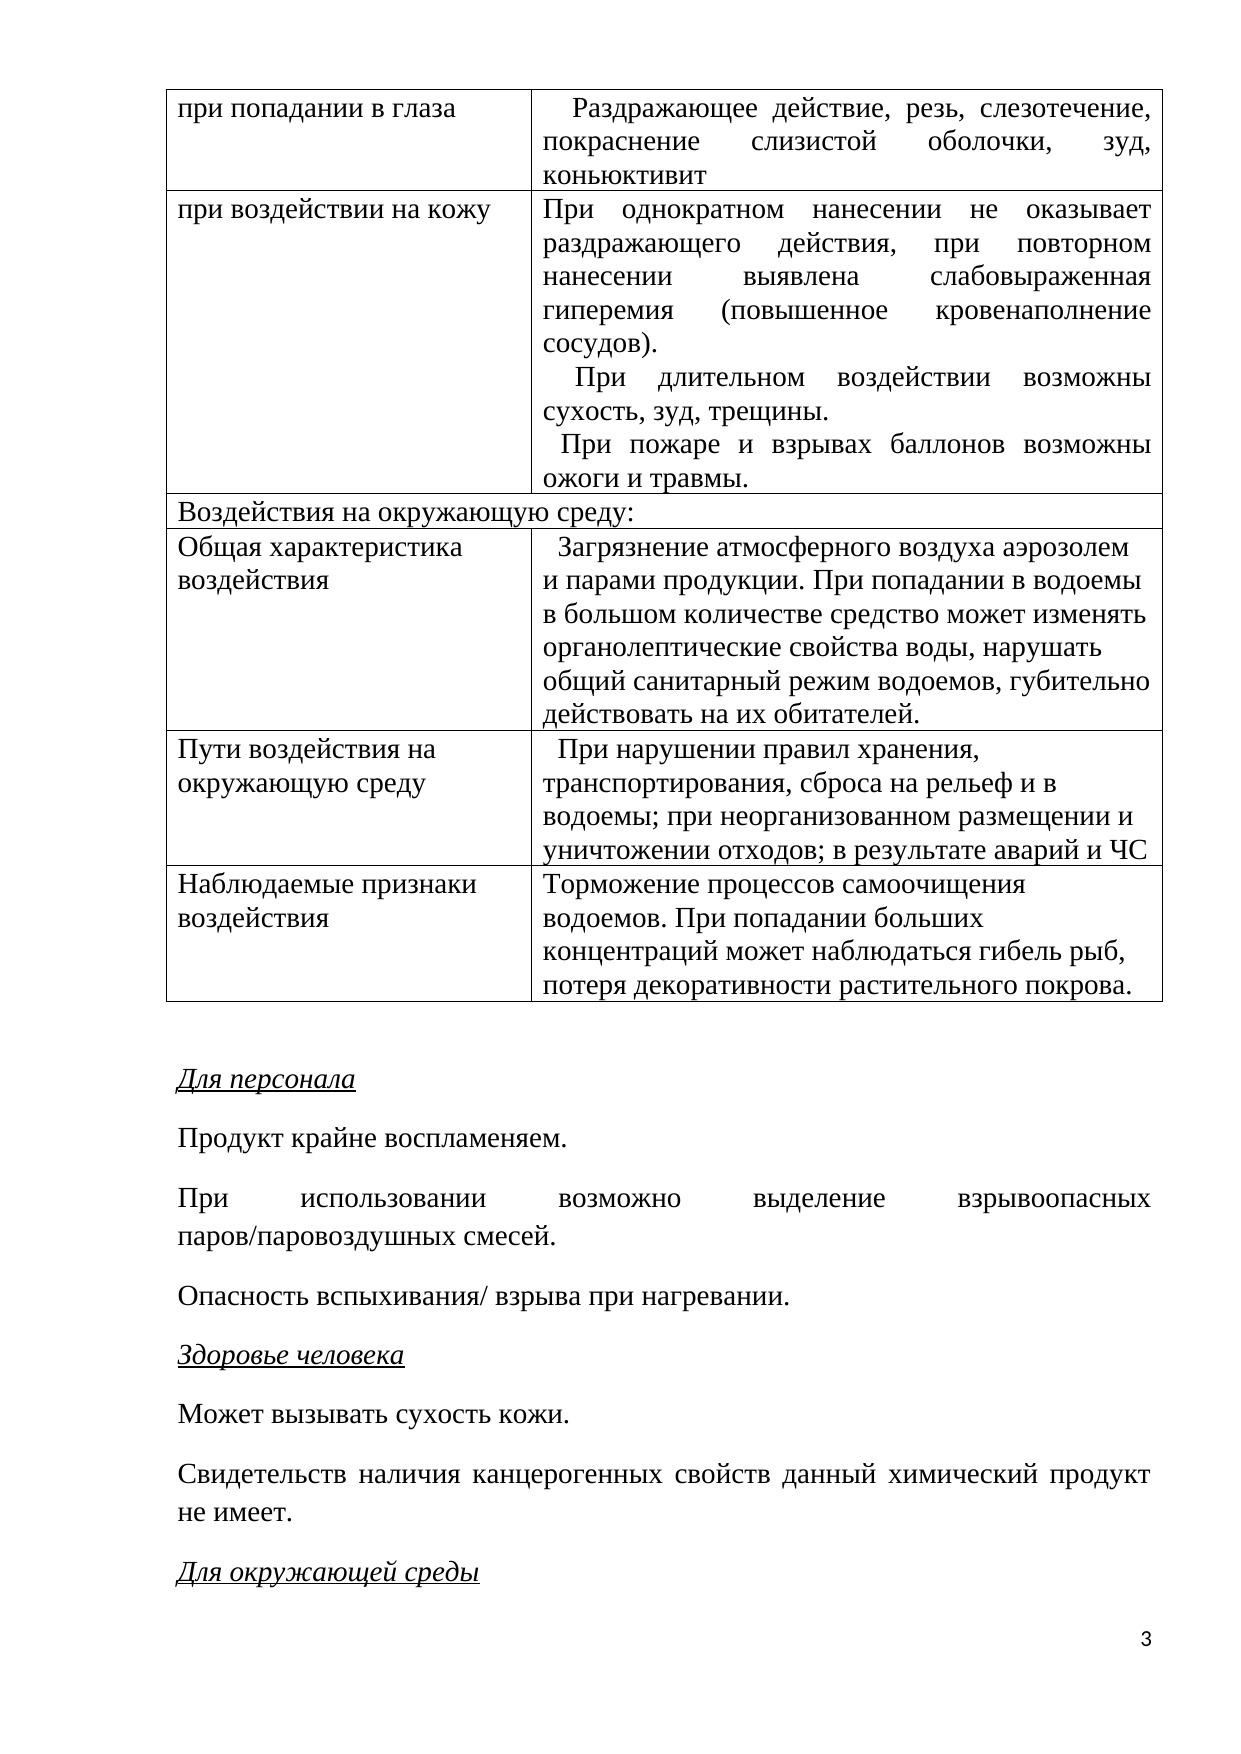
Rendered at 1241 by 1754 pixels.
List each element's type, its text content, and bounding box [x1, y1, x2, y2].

text Опасность вспыхивания/ взрыва при нагревании. [177, 1278, 1152, 1311]
table_cell Загрязнение атмосферного воздуха аэрозолем и парами продукции. При попадании в водоемы в большом количестве средство может изменять органолептические свойства воды, нарушать общий санитарный режим водоемов, губительно действовать на их обитателей. [532, 529, 1162, 730]
table_cell Пути воздействия на окружающую среду [167, 731, 531, 865]
table_cell при воздействии на кожу [167, 191, 531, 493]
text Может вызывать сухость кожи. [177, 1396, 1152, 1430]
text Продукт крайне воспламеняем. [177, 1120, 1152, 1154]
table_cell Воздействия на окружающую среду: [167, 494, 1162, 528]
table_cell Раздражающее действие, резь, слезотечение, покраснение слизистой оболочки, зуд, коньюктивит [532, 90, 1162, 190]
table_cell Общая характеристика воздействия [167, 529, 531, 730]
text Для персонала [177, 1061, 1152, 1094]
table_cell Торможение процессов самоочищения водоемов. При попадании больших концентраций может наблюдаться гибель рыб, потеря декоративности растительного покрова. [532, 866, 1162, 1001]
text Свидетельств наличия канцерогенных свойств данный химический продукт не имеет. [177, 1456, 1152, 1528]
table_cell Наблюдаемые признаки воздействия [167, 866, 531, 1001]
text Для окружающей среды [177, 1554, 1152, 1587]
table_cell При однократном нанесении не оказывает раздражающего действия, при повторном нанесении выявлена слабовыраженная гиперемия (повышенное кровенаполнение сосудов). При длительном воздействии возможны сухость, зуд, трещины. При пожаре и взрывах баллонов возможны ожоги и травмы. [532, 191, 1162, 493]
table_cell при попадании в глаза [167, 90, 531, 190]
table_cell При нарушении правил хранения, транспортирования, сброса на рельеф и в водоемы; при неорганизованном размещении и уничтожении отходов; в результате аварий и ЧС [532, 731, 1162, 865]
text Здоровье человека [177, 1337, 1152, 1371]
text При использовании возможно выделение взрывоопасных паров/паровоздушных смесей. [177, 1180, 1152, 1252]
